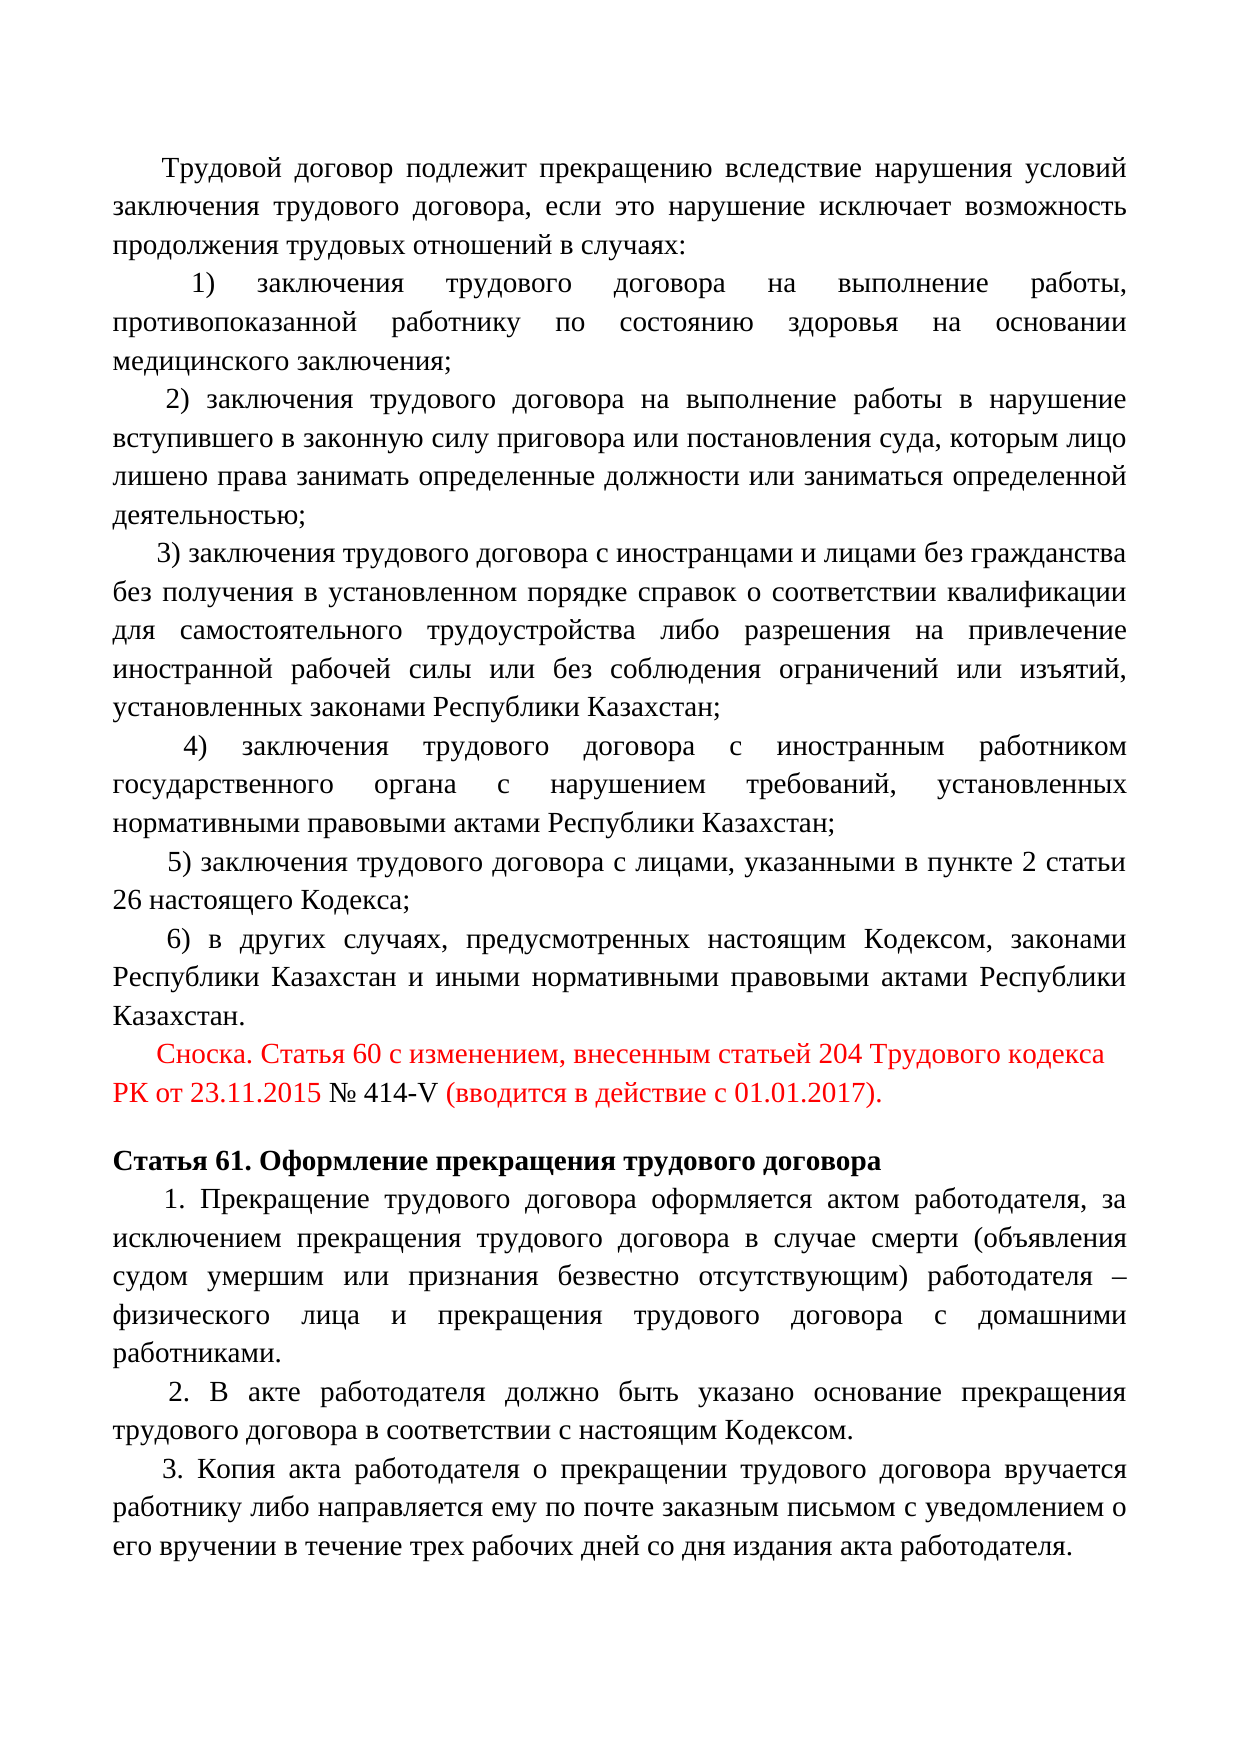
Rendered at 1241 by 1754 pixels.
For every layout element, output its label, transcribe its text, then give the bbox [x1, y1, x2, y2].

text 5) заключения трудового договора с лицами, указанными в пункте 2 статьи 26 настоящего Кодекса; [112, 844, 1128, 916]
text 1) заключения трудового договора на выполнение работы, противопоказанной работнику по состоянию здоровья на основании медицинского заключения; [112, 266, 1128, 376]
text 3) заключения трудового договора с иностранцами и лицами без гражданства без получения в установленном порядке справок о соответствии квалификации для самостоятельного трудоустройства либо разрешения на привлечение иностранной рабочей силы или без соблюдения ограничений или изъятий, установленных законами Республики Казахстан; [112, 535, 1128, 723]
text Статья 61. Оформление прекращения трудового договора [112, 1143, 1128, 1176]
text 3. Копия акта работодателя о прекращении трудового договора вручается работнику либо направляется ему по почте заказным письмом с уведомлением о его вручении в течение трех рабочих дней со дня издания акта работодателя. [112, 1451, 1128, 1562]
text 2. В акте работодателя должно быть указано основание прекращения трудового договора в соответствии с настоящим Кодексом. [112, 1374, 1128, 1446]
text 4) заключения трудового договора с иностранным работником государственного органа с нарушением требований, установленных нормативными правовыми актами Республики Казахстан; [112, 728, 1128, 839]
text 2) заключения трудового договора на выполнение работы в нарушение вступившего в законную силу приговора или постановления суда, которым лицо лишено права занимать определенные должности или заниматься определенной деятельностью; [112, 381, 1128, 530]
text 6) в других случаях, предусмотренных настоящим Кодексом, законами Республики Казахстан и иными нормативными правовыми актами Республики Казахстан. [112, 921, 1128, 1031]
text Трудовой договор подлежит прекращению вследствие нарушения условий заключения трудового договора, если это нарушение исключает возможность продолжения трудовых отношений в случаях: [112, 150, 1128, 261]
text 1. Прекращение трудового договора оформляется актом работодателя, за исключением прекращения трудового договора в случае смерти (объявления судом умершим или признания безвестно отсутствующим) работодателя – физического лица и прекращения трудового договора с домашними работниками. [112, 1181, 1128, 1369]
text Сноска. Статья 60 с изменением, внесенным статьей 204 Трудового кодекса РК от 23.11.2015 № 414-V (вводится в действие с 01.01.2017). [112, 1036, 1128, 1139]
